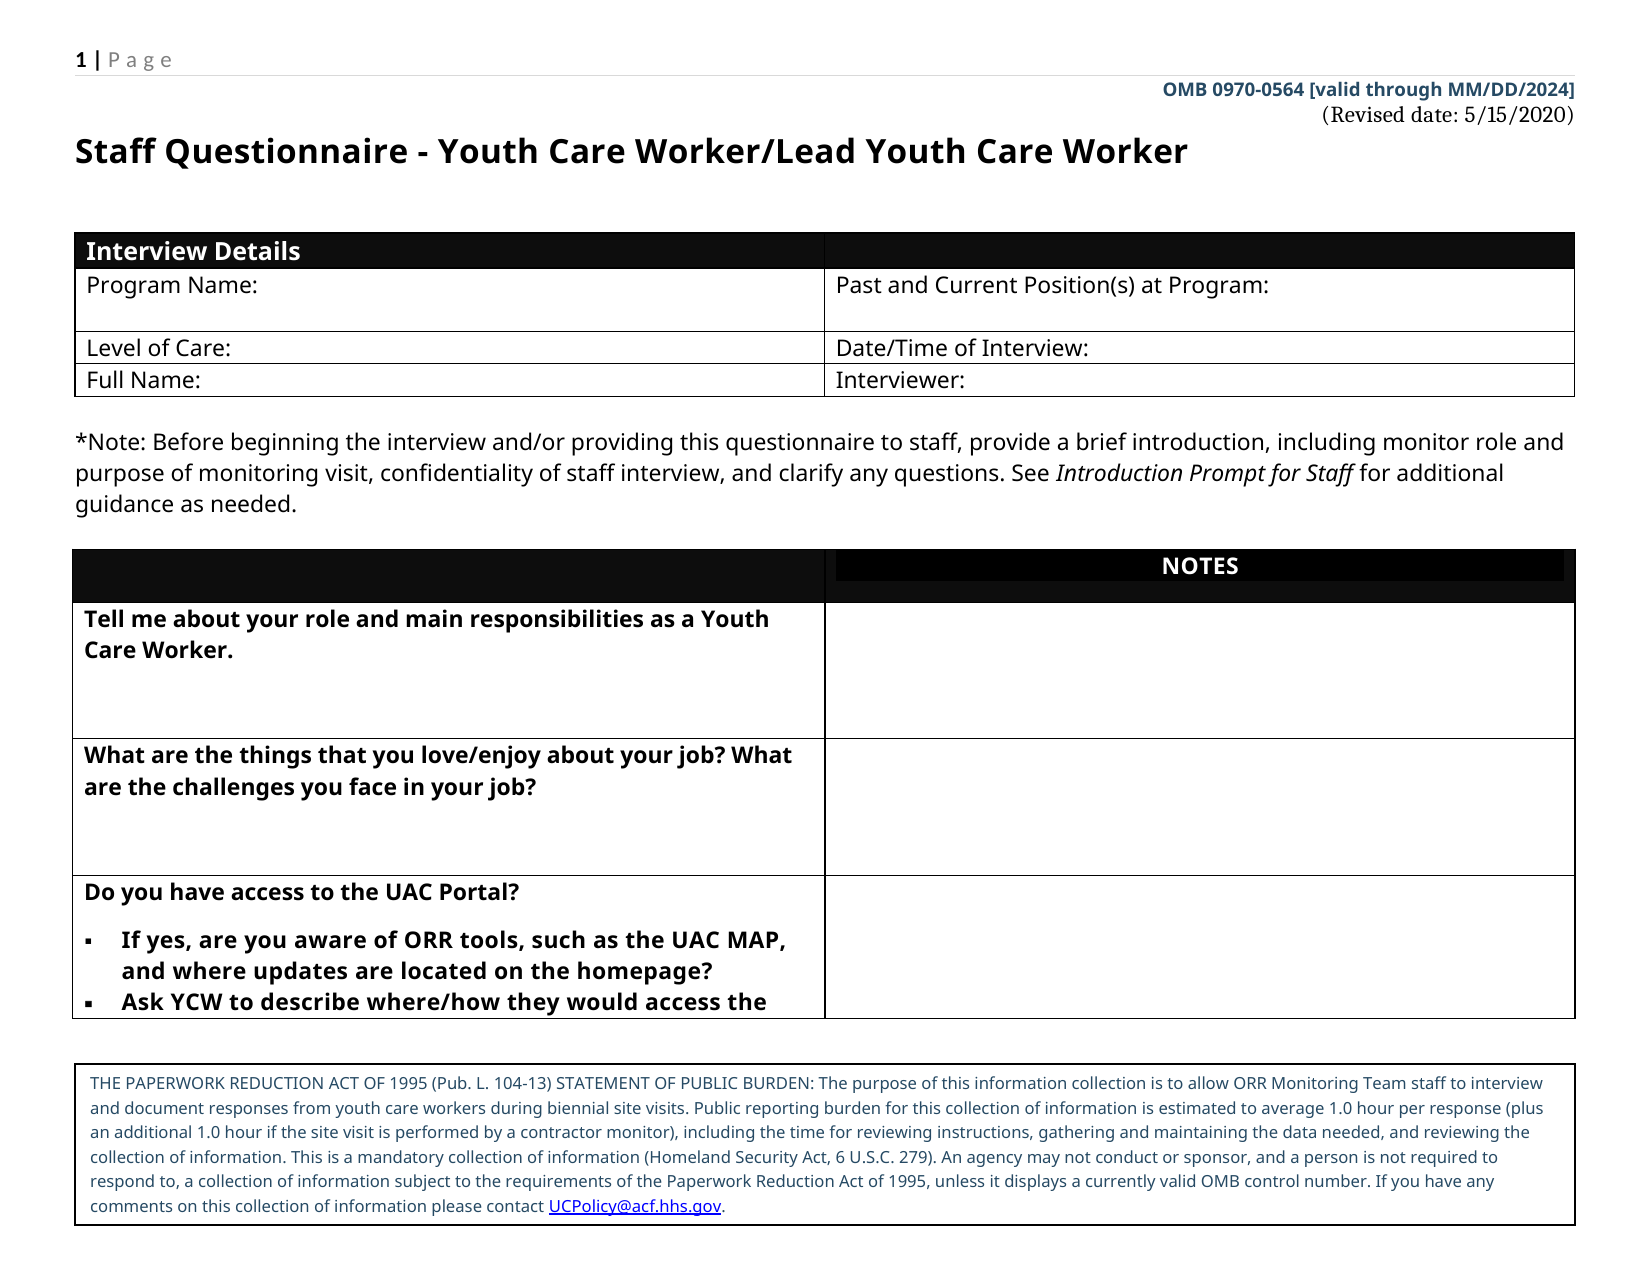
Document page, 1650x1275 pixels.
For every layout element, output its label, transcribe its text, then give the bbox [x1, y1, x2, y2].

table_header NOTES [826, 550, 1574, 602]
table_header [825, 234, 1574, 267]
table_cell What are the things that you love/enjoy about your job? What are the challenges you face in your job? [73, 739, 824, 875]
table_header [73, 550, 824, 602]
table_cell [826, 739, 1574, 875]
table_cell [73, 876, 824, 1017]
table_cell Level of Care: [76, 332, 824, 363]
table_cell Tell me about your role and main responsibilities as a Youth Care Worker. [73, 603, 824, 738]
table_header Interview Details [76, 234, 824, 267]
table_cell Date/Time of Interview: [825, 332, 1574, 363]
table_cell Past and Current Position(s) at Program: [825, 269, 1574, 331]
table_cell Interviewer: [825, 364, 1574, 396]
table_cell Program Name: [76, 269, 824, 331]
table_cell [826, 876, 1574, 1017]
text *Note: Before beginning the interview and/or providing this questionnaire to staff, provide a brief introduction, including monitor role and purpose of monitoring visit, confidentiality of staff interview, and clarify any questions. See Introduction Prompt for Staff for additional guidance as needed. [75, 426, 1575, 519]
text Staff Questionnaire - Youth Care Worker/Lead Youth Care Worker [75, 128, 1575, 226]
table_cell Full Name: [76, 364, 824, 396]
table_cell [826, 603, 1574, 738]
